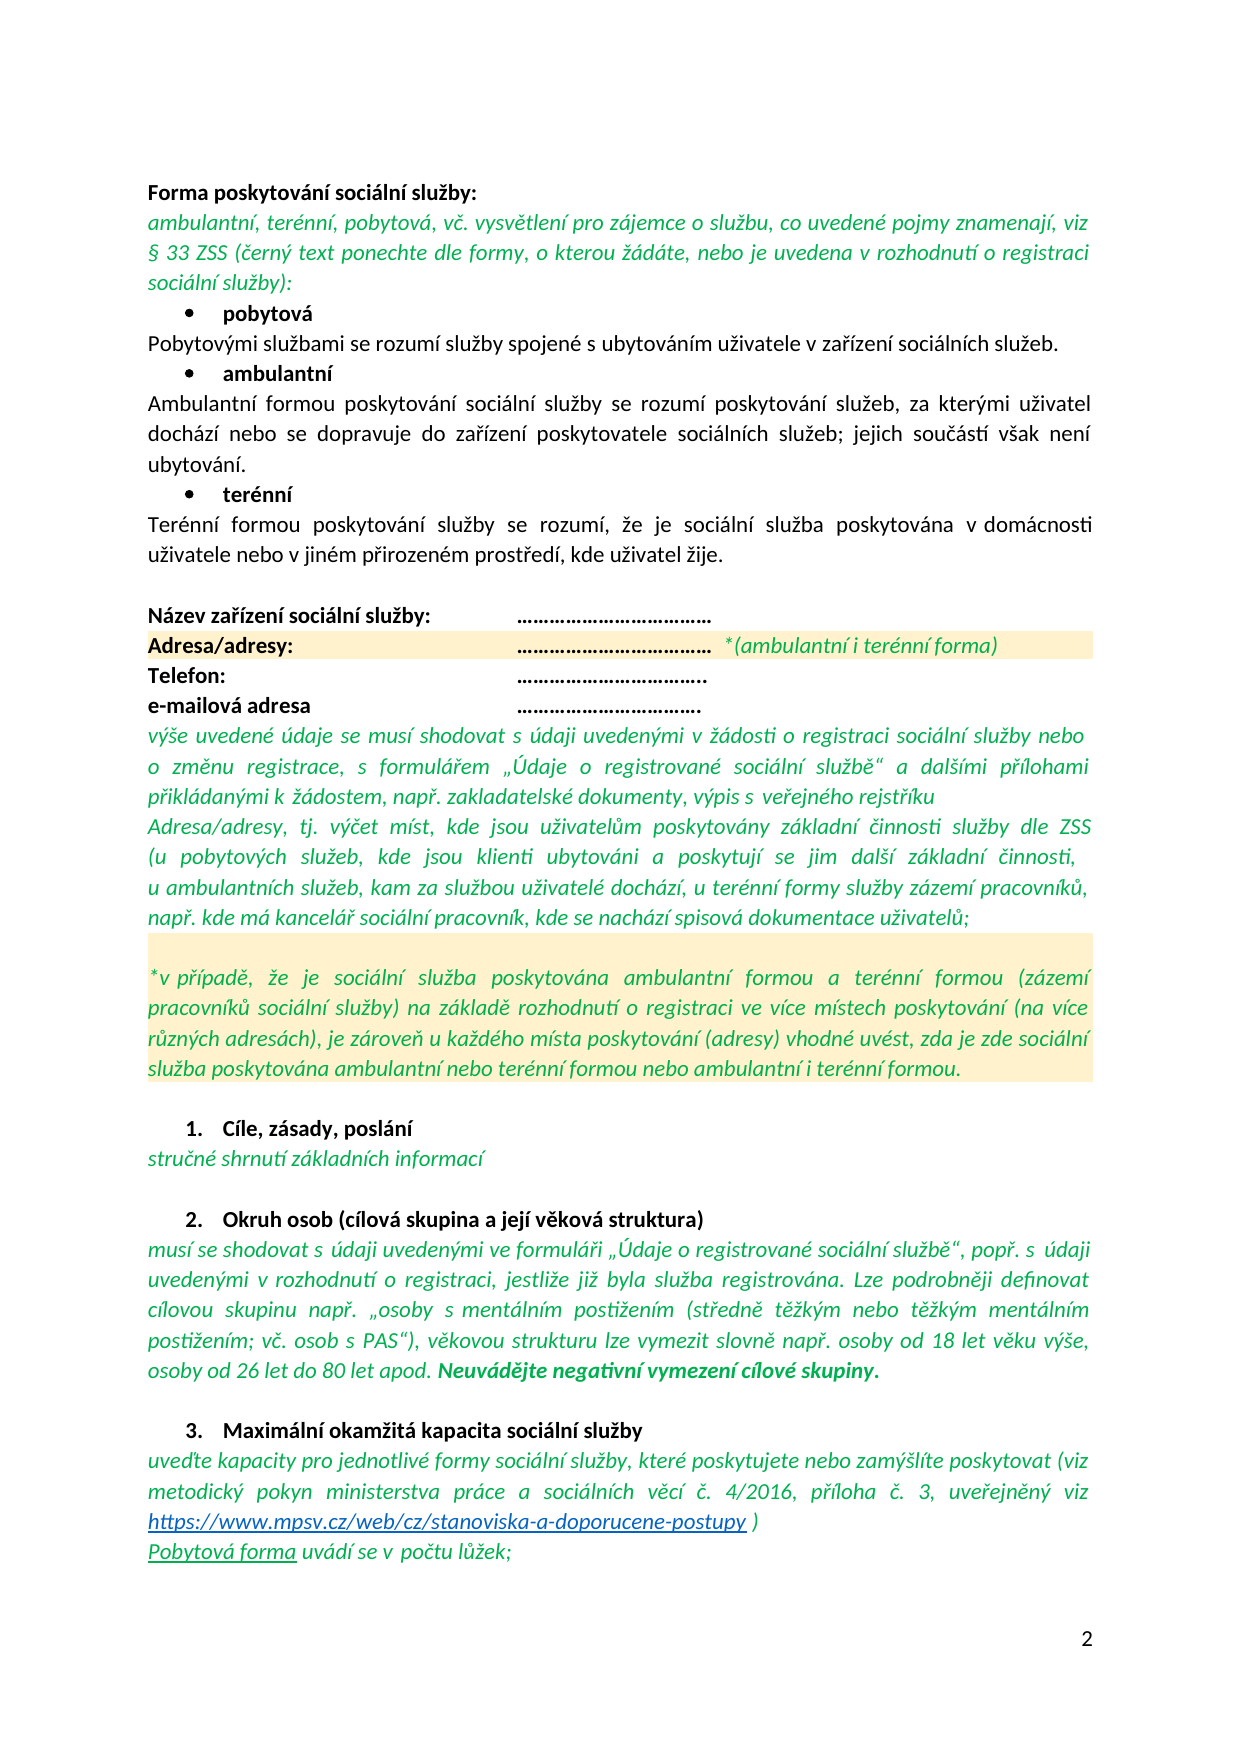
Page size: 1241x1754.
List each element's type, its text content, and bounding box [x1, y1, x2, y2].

text e-mailová adresa ……………………………. [148, 691, 1093, 719]
list ambulantní [185, 359, 1093, 387]
text Forma poskytování sociální služby: [148, 178, 1093, 206]
text Název zařízení sociální služby: ……………………………… [148, 601, 1093, 629]
text Ambulantní formou poskytování sociální služby se rozumí poskytování služeb, za kterými uživatel dochází nebo se dopravuje do zařízení poskytovatele sociálních služeb; jejich součástí však není ubytování. [148, 389, 1093, 478]
text stručné shrnutí základních informací [148, 1144, 1093, 1172]
text Terénní formou poskytování služby se rozumí, že je sociální služba poskytována v domácnosti uživatele nebo v jiném přirozeném prostředí, kde uživatel žije. [148, 510, 1093, 568]
text Telefon: …………………………….. [148, 661, 1093, 689]
list terénní [185, 480, 1093, 508]
text ambulantní, terénní, pobytová, vč. vysvětlení pro zájemce o službu, co uvedené pojmy znamenají, viz § 33 ZSS (černý text ponechte dle formy, o kterou žádáte, nebo je uvedena v rozhodnutí o registraci sociální služby): [148, 208, 1093, 296]
text musí se shodovat s údaji uvedenými ve formuláři „Údaje o registrované sociální službě“, popř. s údaji uvedenými v rozhodnutí o registraci, jestliže již byla služba registrována. Lze podrobněji definovat cílovou skupinu např. „osoby s mentálním postižením (středně těžkým nebo těžkým mentálním postižením; vč. osob s PAS“), věkovou strukturu lze vymezit slovně např. osoby od 18 let věku výše, osoby od 26 let do 80 let apod. Neuvádějte negativní vymezení cílové skupiny. [148, 1235, 1093, 1384]
list Okruh osob (cílová skupina a její věková struktura) [185, 1205, 1093, 1233]
text Pobytovými službami se rozumí služby spojené s ubytováním uživatele v zařízení sociálních služeb. [148, 329, 1093, 357]
text *v případě, že je sociální služba poskytována ambulantní formou a terénní formou (zázemí pracovníků sociální služby) na základě rozhodnutí o registraci ve více místech poskytování (na více různých adresách), je zároveň u každého místa poskytování (adresy) vhodné uvést, zda je zde sociální služba poskytována ambulantní nebo terénní formou nebo ambulantní i terénní formou. [148, 933, 1093, 1082]
text uveďte kapacity pro jednotlivé formy sociální služby, které poskytujete nebo zamýšlíte poskytovat (viz metodický pokyn ministerstva práce a sociálních věcí č. 4/2016, příloha č. 3, uveřejněný viz https://www.mpsv.cz/web/cz/stanoviska-a-doporucene-postupy ) [148, 1447, 1093, 1535]
list Maximální okamžitá kapacita sociální služby [185, 1416, 1093, 1444]
list pobytová [185, 299, 1093, 327]
text výše uvedené údaje se musí shodovat s údaji uvedenými v žádosti o registraci sociální služby nebo o změnu registrace, s formulářem „Údaje o registrované sociální službě“ a dalšími přílohami přikládanými k žádostem, např. zakladatelské dokumenty, výpis s veřejného rejstříku [148, 722, 1093, 810]
text Adresa/adresy, tj. výčet míst, kde jsou uživatelům poskytovány základní činnosti služby dle ZSS (u pobytových služeb, kde jsou klienti ubytováni a poskytují se jim další základní činnosti, u ambulantních služeb, kam za službou uživatelé dochází, u terénní formy služby zázemí pracovníků, např. kde má kancelář sociální pracovník, kde se nachází spisová dokumentace uživatelů; [148, 812, 1093, 931]
list Cíle, zásady, poslání [185, 1114, 1093, 1142]
text Adresa/adresy: ……………………………… *(ambulantní i terénní forma) [148, 631, 1093, 659]
text Pobytová forma uvádí se v počtu lůžek; [148, 1537, 1093, 1565]
